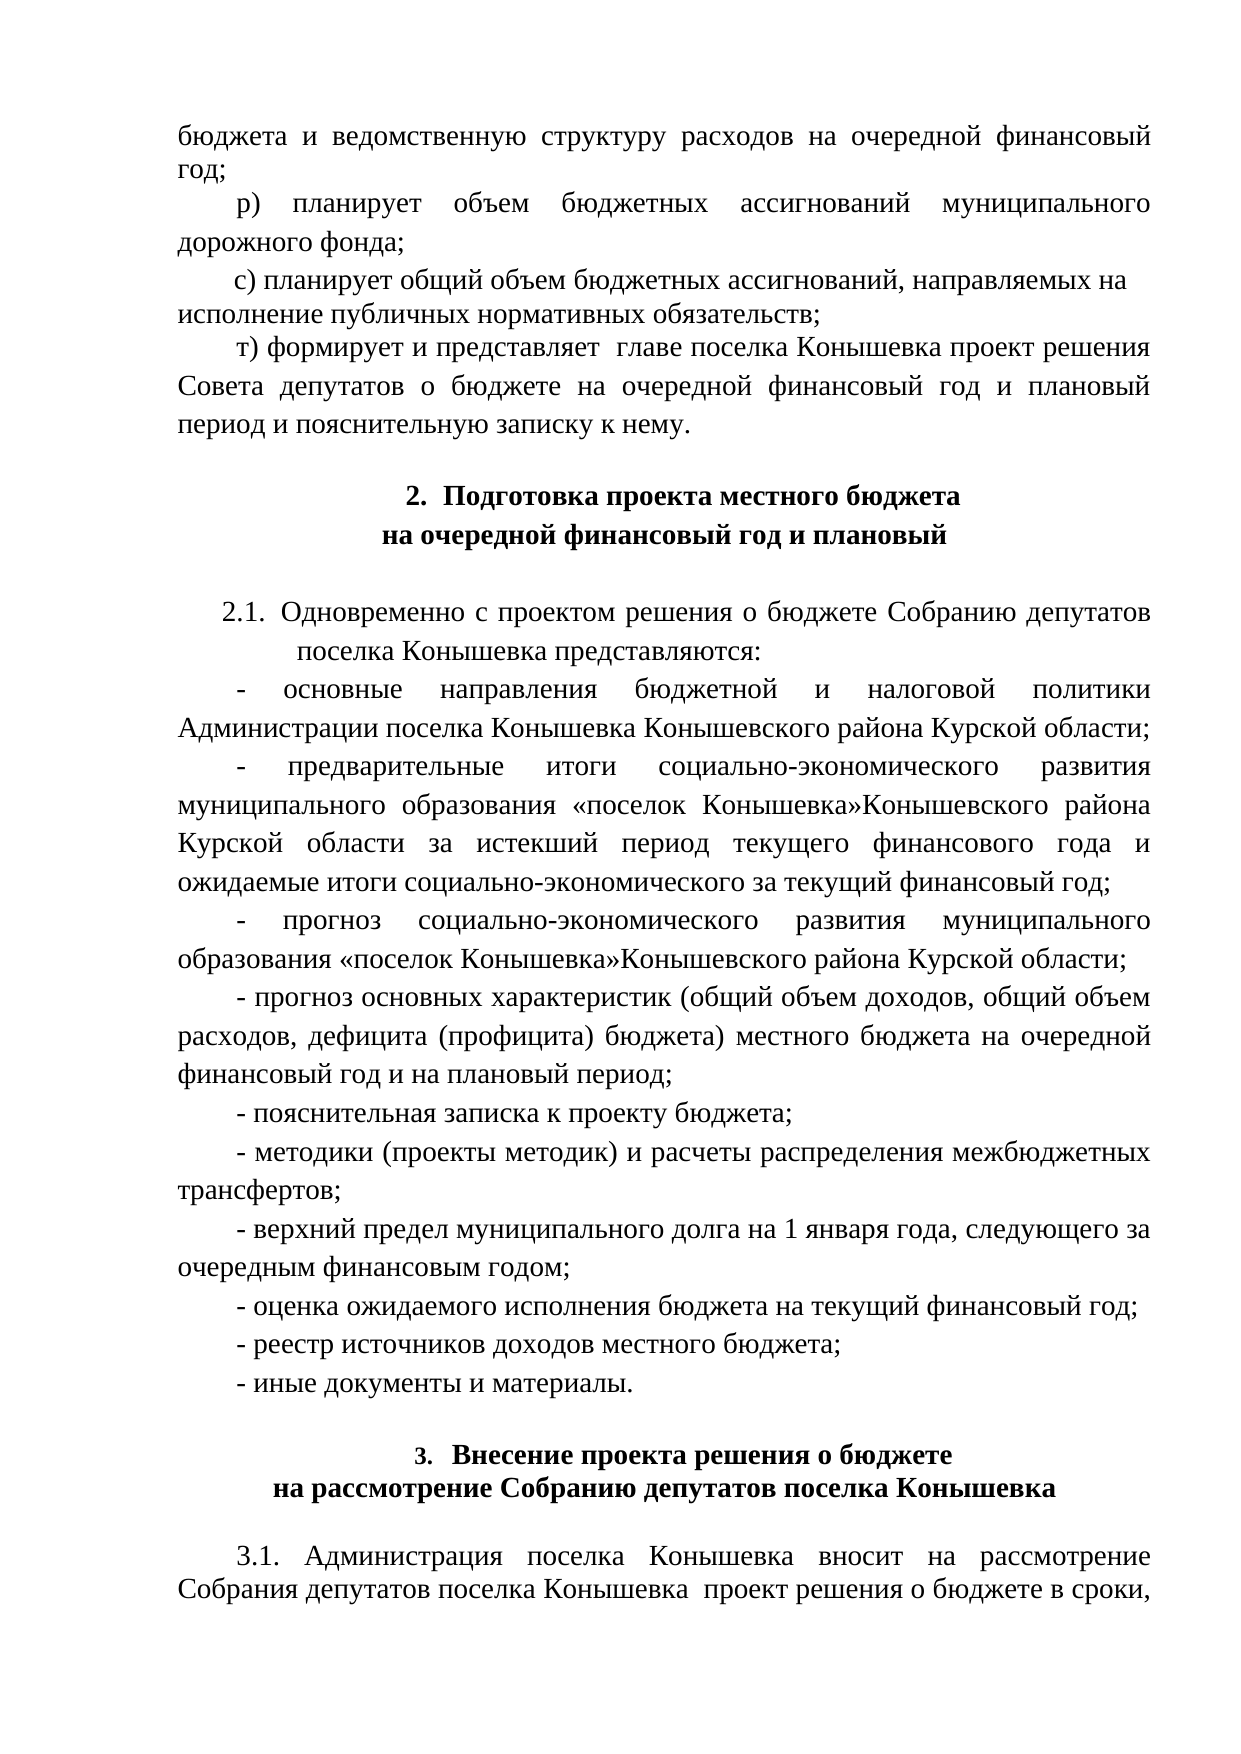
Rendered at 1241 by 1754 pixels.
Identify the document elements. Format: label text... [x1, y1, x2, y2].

list Подготовка проекта местного бюджета [215, 478, 1152, 512]
text на рассмотрение Собранию депутатов поселка Конышевка [177, 1471, 1152, 1504]
text - методики (проекты методик) и расчеты распределения межбюджетных трансфертов; [177, 1134, 1152, 1206]
text - основные направления бюджетной и налоговой политики Администрации поселка Конышевка Конышевского района Курской области; [177, 671, 1152, 743]
text - прогноз основных характеристик (общий объем доходов, общий объем расходов, дефицита (профицита) бюджета) местного бюджета на очередной финансовый год и на плановый период; [177, 979, 1152, 1090]
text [177, 118, 1152, 185]
text - иные документы и материалы. [177, 1365, 1152, 1398]
text р) планирует объем бюджетных ассигнований муниципального дорожного фонда; [177, 185, 1152, 257]
text с) планирует общий объем бюджетных ассигнований, направляемых на исполнение публичных нормативных обязательств; [177, 262, 1152, 329]
text на очередной финансовый год и плановый [177, 517, 1152, 551]
text - прогноз социально-экономического развития муниципального образования «поселок Конышевка»Конышевского района Курской области; [177, 902, 1152, 974]
text - пояснительная записка к проекту бюджета; [177, 1095, 1152, 1129]
text - предварительные итоги социально-экономического развития муниципального образования «поселок Конышевка»Конышевского района Курской области за истекший период текущего финансового года и ожидаемые итоги социально-экономического за текущий финансовый год; [177, 748, 1152, 897]
list Внесение проекта решения о бюджете [215, 1437, 1152, 1471]
text - реестр источников доходов местного бюджета; [177, 1326, 1152, 1360]
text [177, 1538, 1152, 1605]
text - верхний предел муниципального долга на 1 января года, следующего за очередным финансовым годом; [177, 1211, 1152, 1283]
text - оценка ожидаемого исполнения бюджета на текущий финансовый год; [177, 1288, 1152, 1321]
text т) формирует и представляет главе поселка Конышевка проект решения Совета депутатов о бюджете на очередной финансовый год и плановый период и пояснительную записку к нему. [177, 329, 1152, 440]
list Одновременно с проектом решения о бюджете Собранию депутатов поселка Конышевка представляются: [222, 594, 1152, 666]
